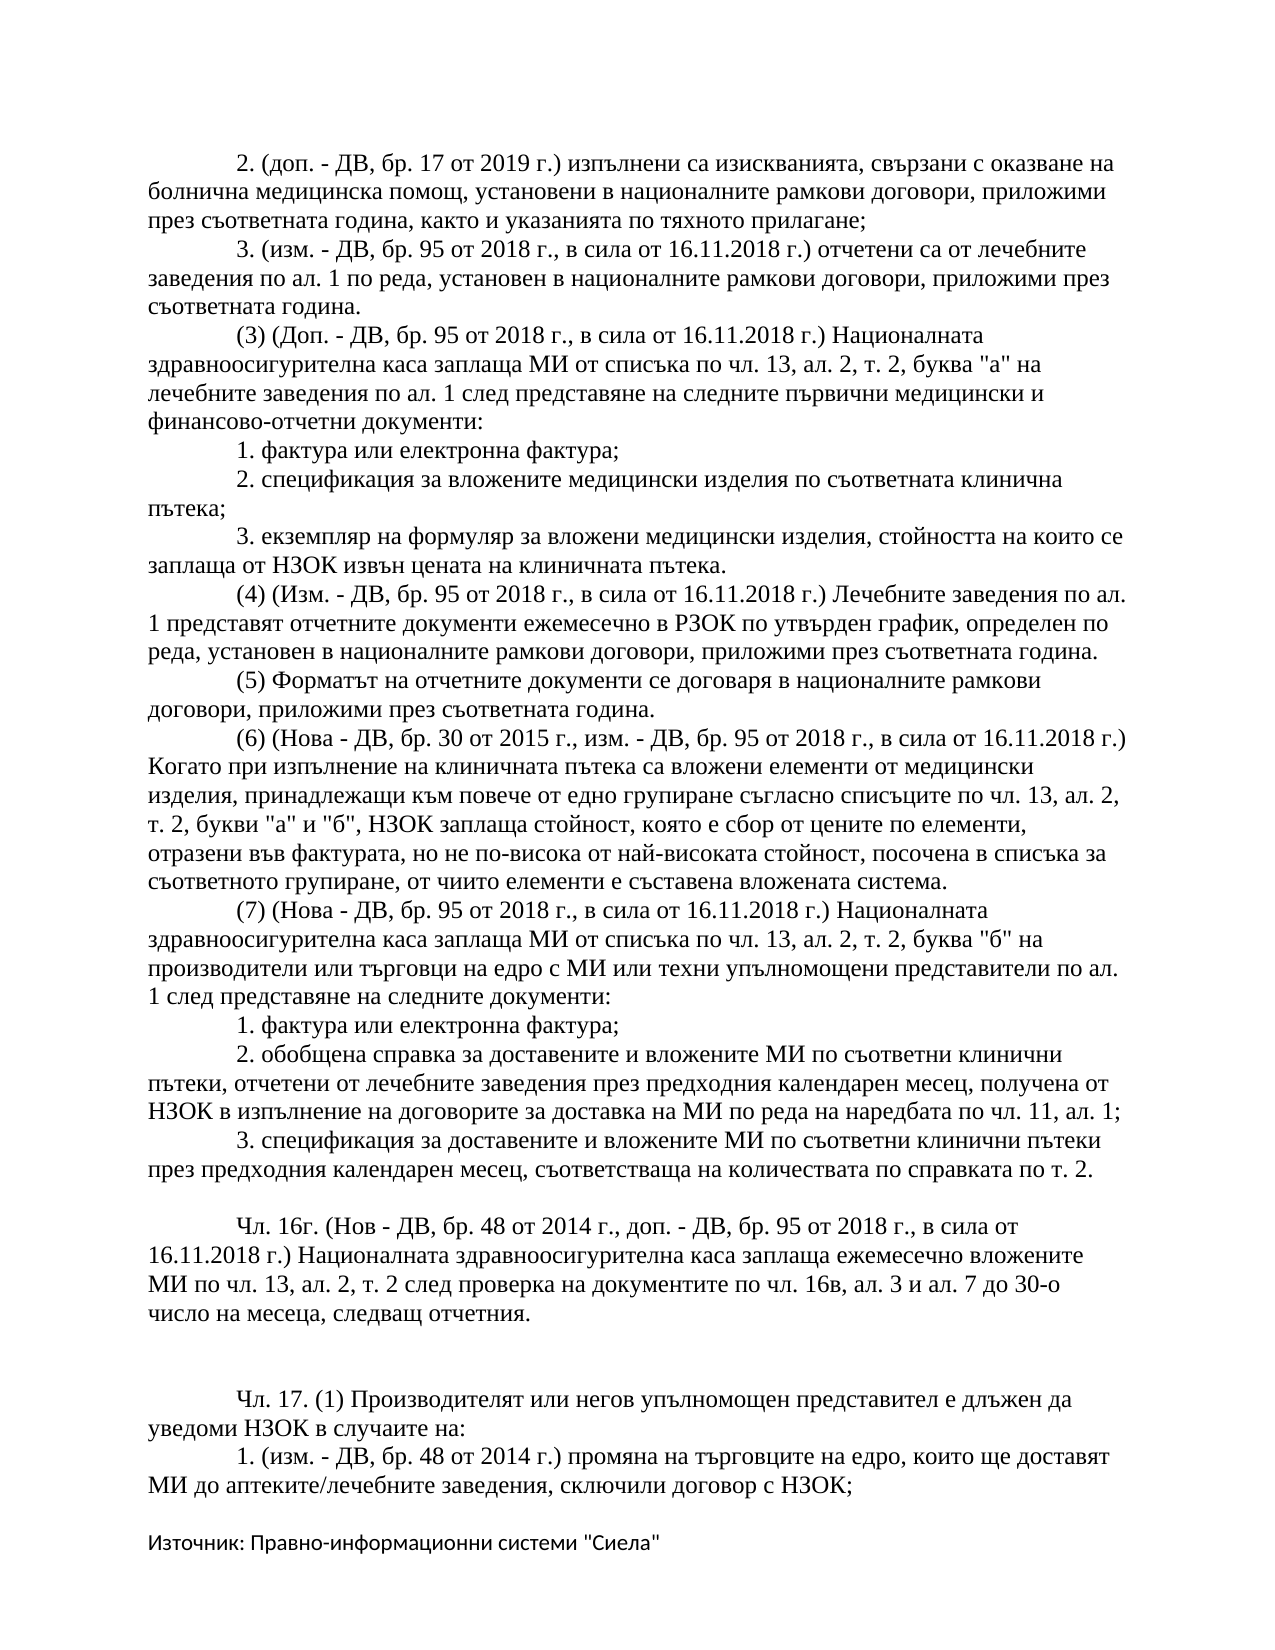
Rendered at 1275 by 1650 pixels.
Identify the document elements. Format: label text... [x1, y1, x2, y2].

text (7) (Нова - ДВ, бр. 95 от 2018 г., в сила от 16.11.2018 г.) Националната здравноосигурителна каса заплаща МИ от списъка по чл. 13, ал. 2, т. 2, буква "б" на производители или търговци на едро с МИ или техни упълномощени представители по ал. 1 след представяне на следните документи: [148, 895, 1127, 1010]
text 2. (доп. - ДВ, бр. 17 от 2019 г.) изпълнени са изискванията, свързани с оказване на болнична медицинска помощ, установени в националните рамкови договори, приложими през съответната година, както и указанията по тяхното прилагане; [148, 148, 1127, 234]
text (4) (Изм. - ДВ, бр. 95 от 2018 г., в сила от 16.11.2018 г.) Лечебните заведения по ал. 1 представят отчетните документи ежемесечно в РЗОК по утвърден график, определен по реда, установен в националните рамкови договори, приложими през съответната година. [148, 579, 1127, 665]
text Чл. 17. (1) Производителят или негов упълномощен представител е длъжен да уведоми НЗОК в случаите на: [148, 1384, 1127, 1441]
text 1. (изм. - ДВ, бр. 48 от 2014 г.) промяна на търговците на едро, които ще доставят МИ до аптеките/лечебните заведения, сключили договор с НЗОК; [148, 1441, 1127, 1499]
text 2. спецификация за вложените медицински изделия по съответната клинична пътека; [148, 464, 1127, 521]
text (6) (Нова - ДВ, бр. 30 от 2015 г., изм. - ДВ, бр. 95 от 2018 г., в сила от 16.11.2018 г.) Когато при изпълнение на клиничната пътека са вложени елементи от медицински изделия, принадлежащи към повече от едно групиране съгласно списъците по чл. 13, ал. 2, т. 2, букви "а" и "б", НЗОК заплаща стойност, която е сбор от цените по елементи, отразени във фактурата, но не по-висока от най-високата стойност, посочена в списъка за съответното групиране, от чиито елементи е съставена вложената система. [148, 723, 1127, 895]
text 3. (изм. - ДВ, бр. 95 от 2018 г., в сила от 16.11.2018 г.) отчетени са от лечебните заведения по ал. 1 по реда, установен в националните рамкови договори, приложими през съответната година. [148, 234, 1127, 320]
text 3. екземпляр на формуляр за вложени медицински изделия, стойността на които се заплаща от НЗОК извън цената на клиничната пътека. [148, 521, 1127, 579]
text (3) (Доп. - ДВ, бр. 95 от 2018 г., в сила от 16.11.2018 г.) Националната здравноосигурителна каса заплаща МИ от списъка по чл. 13, ал. 2, т. 2, буква "а" на лечебните заведения по ал. 1 след представяне на следните първични медицински и финансово-отчетни документи: [148, 320, 1127, 435]
text (5) Форматът на отчетните документи се договаря в националните рамкови договори, приложими през съответната година. [148, 665, 1127, 723]
text Чл. 16г. (Нов - ДВ, бр. 48 от 2014 г., доп. - ДВ, бр. 95 от 2018 г., в сила от 16.11.2018 г.) Националната здравноосигурителна каса заплаща ежемесечно вложените МИ по чл. 13, ал. 2, т. 2 след проверка на документите по чл. 16в, ал. 3 и ал. 7 до 30-о число на месеца, следващ отчетния. [148, 1211, 1127, 1326]
text 2. обобщена справка за доставените и вложените МИ по съответни клинични пътеки, отчетени от лечебните заведения през предходния календарен месец, получена от НЗОК в изпълнение на договорите за доставка на МИ по реда на наредбата по чл. 11, ал. 1; [148, 1039, 1127, 1125]
text 1. фактура или електронна фактура; [148, 435, 1127, 464]
text 1. фактура или електронна фактура; [148, 1010, 1127, 1039]
text 3. спецификация за доставените и вложените МИ по съответни клинични пътеки през предходния календарен месец, съответстваща на количествата по справката по т. 2. [148, 1125, 1127, 1183]
